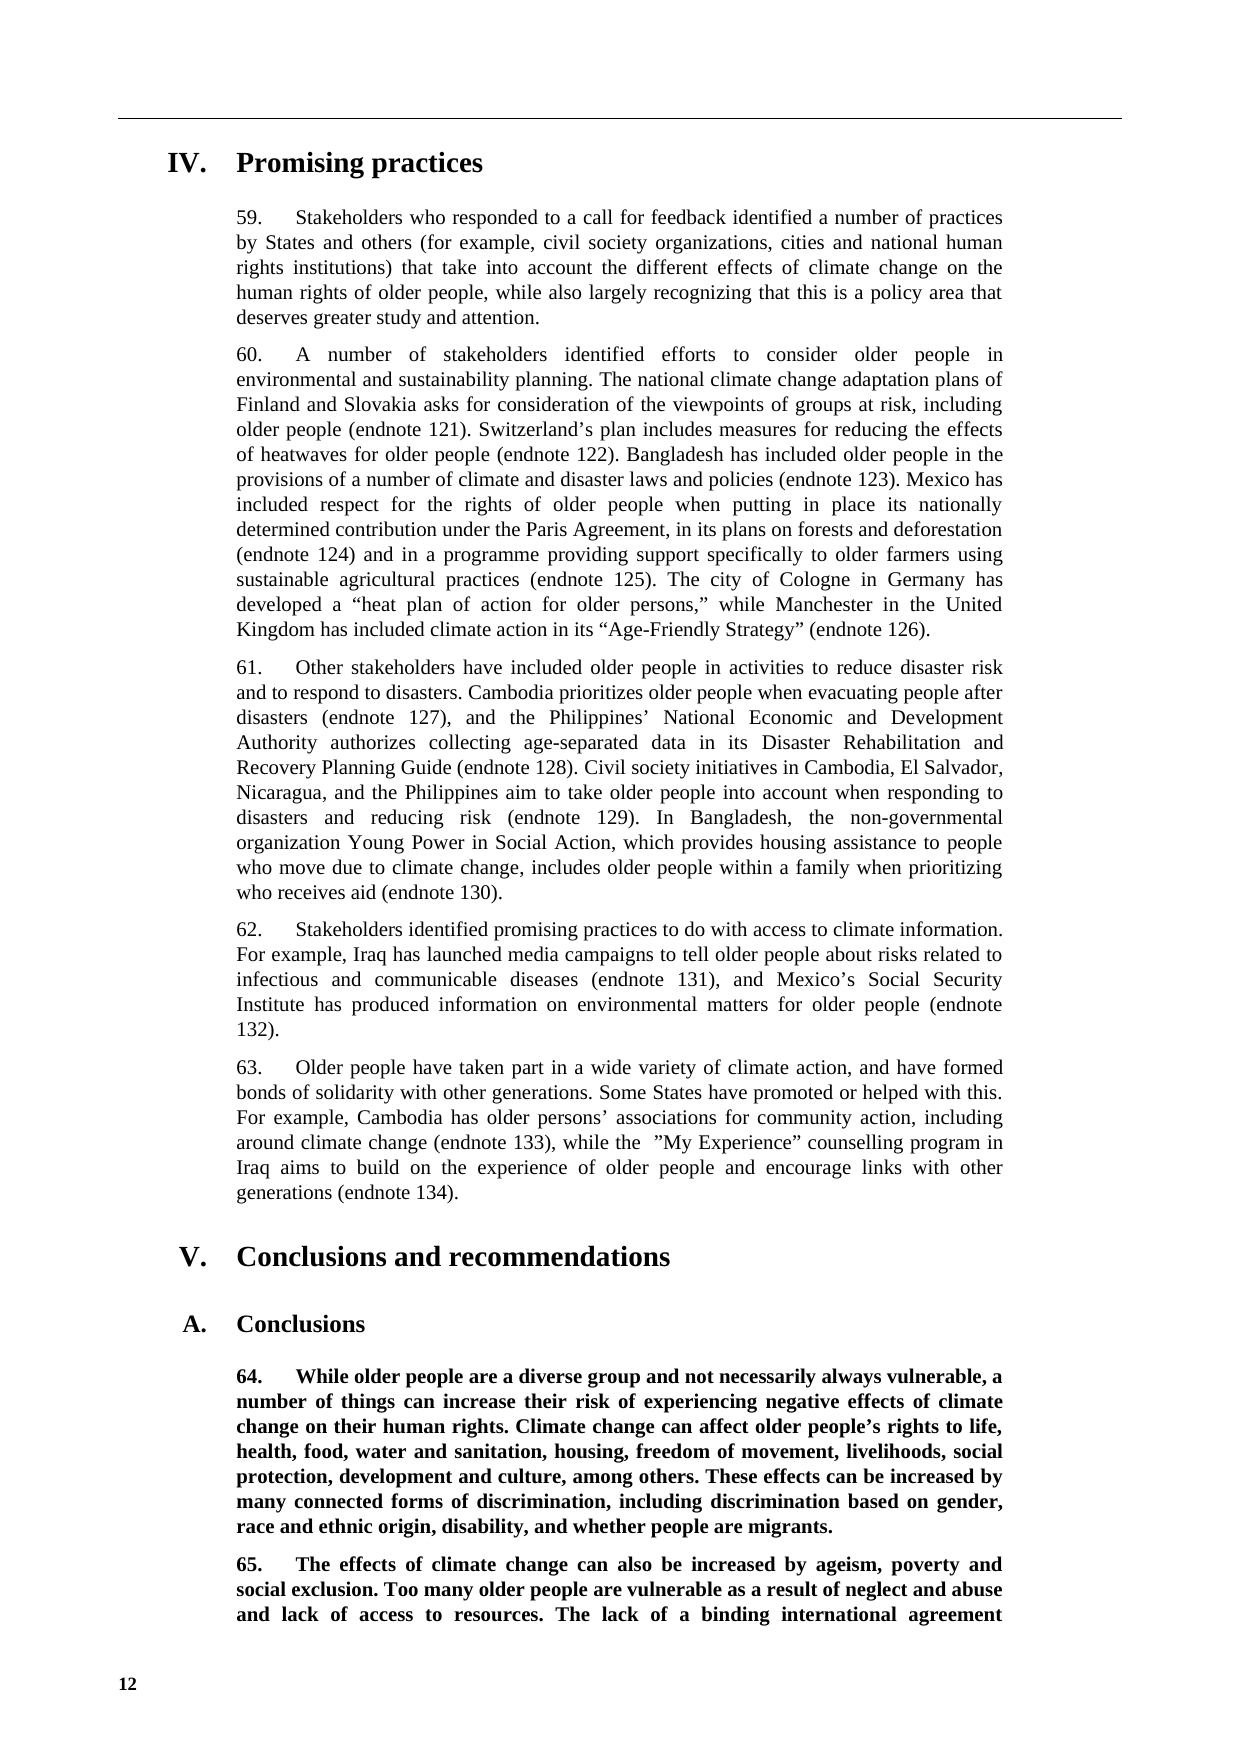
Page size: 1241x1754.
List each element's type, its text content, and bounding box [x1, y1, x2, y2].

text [236, 1551, 1004, 1626]
text 62. Stakeholders identified promising practices to do with access to climate information. For example, Iraq has launched media campaigns to tell older people about risks related to infectious and communicable diseases (endnote 131), and Mexico’s Social Security Institute has produced information on environmental matters for older people (endnote 132). [236, 916, 1004, 1041]
text V. Conclusions and recommendations [118, 1241, 1004, 1273]
text 59. Stakeholders who responded to a call for feedback identified a number of practices by States and others (for example, civil society organizations, cities and national human rights institutions) that take into account the different effects of climate change on the human rights of older people, while also largely recognizing that this is a policy area that deserves greater study and attention. [236, 204, 1004, 329]
text A. Conclusions [118, 1310, 1004, 1338]
text 60. A number of stakeholders identified efforts to consider older people in environmental and sustainability planning. The national climate change adaptation plans of Finland and Slovakia asks for consideration of the viewpoints of groups at risk, including older people (endnote 121). Switzerland’s plan includes measures for reducing the effects of heatwaves for older people (endnote 122). Bangladesh has included older people in the provisions of a number of climate and disaster laws and policies (endnote 123). Mexico has included respect for the rights of older people when putting in place its nationally determined contribution under the Paris Agreement, in its plans on forests and deforestation (endnote 124) and in a programme providing support specifically to older farmers using sustainable agricultural practices (endnote 125). The city of Cologne in Germany has developed a “heat plan of action for older persons,” while Manchester in the United Kingdom has included climate action in its “Age-Friendly Strategy” (endnote 126). [236, 341, 1004, 641]
text 63. Older people have taken part in a wide variety of climate action, and have formed bonds of solidarity with other generations. Some States have promoted or helped with this. For example, Cambodia has older persons’ associations for community action, including around climate change (endnote 133), while the ”My Experience” counselling program in Iraq aims to build on the experience of older people and encourage links with other generations (endnote 134). [236, 1054, 1004, 1204]
text 64. While older people are a diverse group and not necessarily always vulnerable, a number of things can increase their risk of experiencing negative effects of climate change on their human rights. Climate change can affect older people’s rights to life, health, food, water and sanitation, housing, freedom of movement, livelihoods, social protection, development and culture, among others. These effects can be increased by many connected forms of discrimination, including discrimination based on gender, race and ethnic origin, disability, and whether people are migrants. [236, 1363, 1004, 1538]
text IV. Promising practices [118, 148, 1004, 179]
text 61. Other stakeholders have included older people in activities to reduce disaster risk and to respond to disasters. Cambodia prioritizes older people when evacuating people after disasters (endnote 127), and the Philippines’ National Economic and Development Authority authorizes collecting age-separated data in its Disaster Rehabilitation and Recovery Planning Guide (endnote 128). Civil society initiatives in Cambodia, El Salvador, Nicaragua, and the Philippines aim to take older people into account when responding to disasters and reducing risk (endnote 129). In Bangladesh, the non-governmental organization Young Power in Social Action, which provides housing assistance to people who move due to climate change, includes older people within a family when prioritizing who receives aid (endnote 130). [236, 654, 1004, 904]
